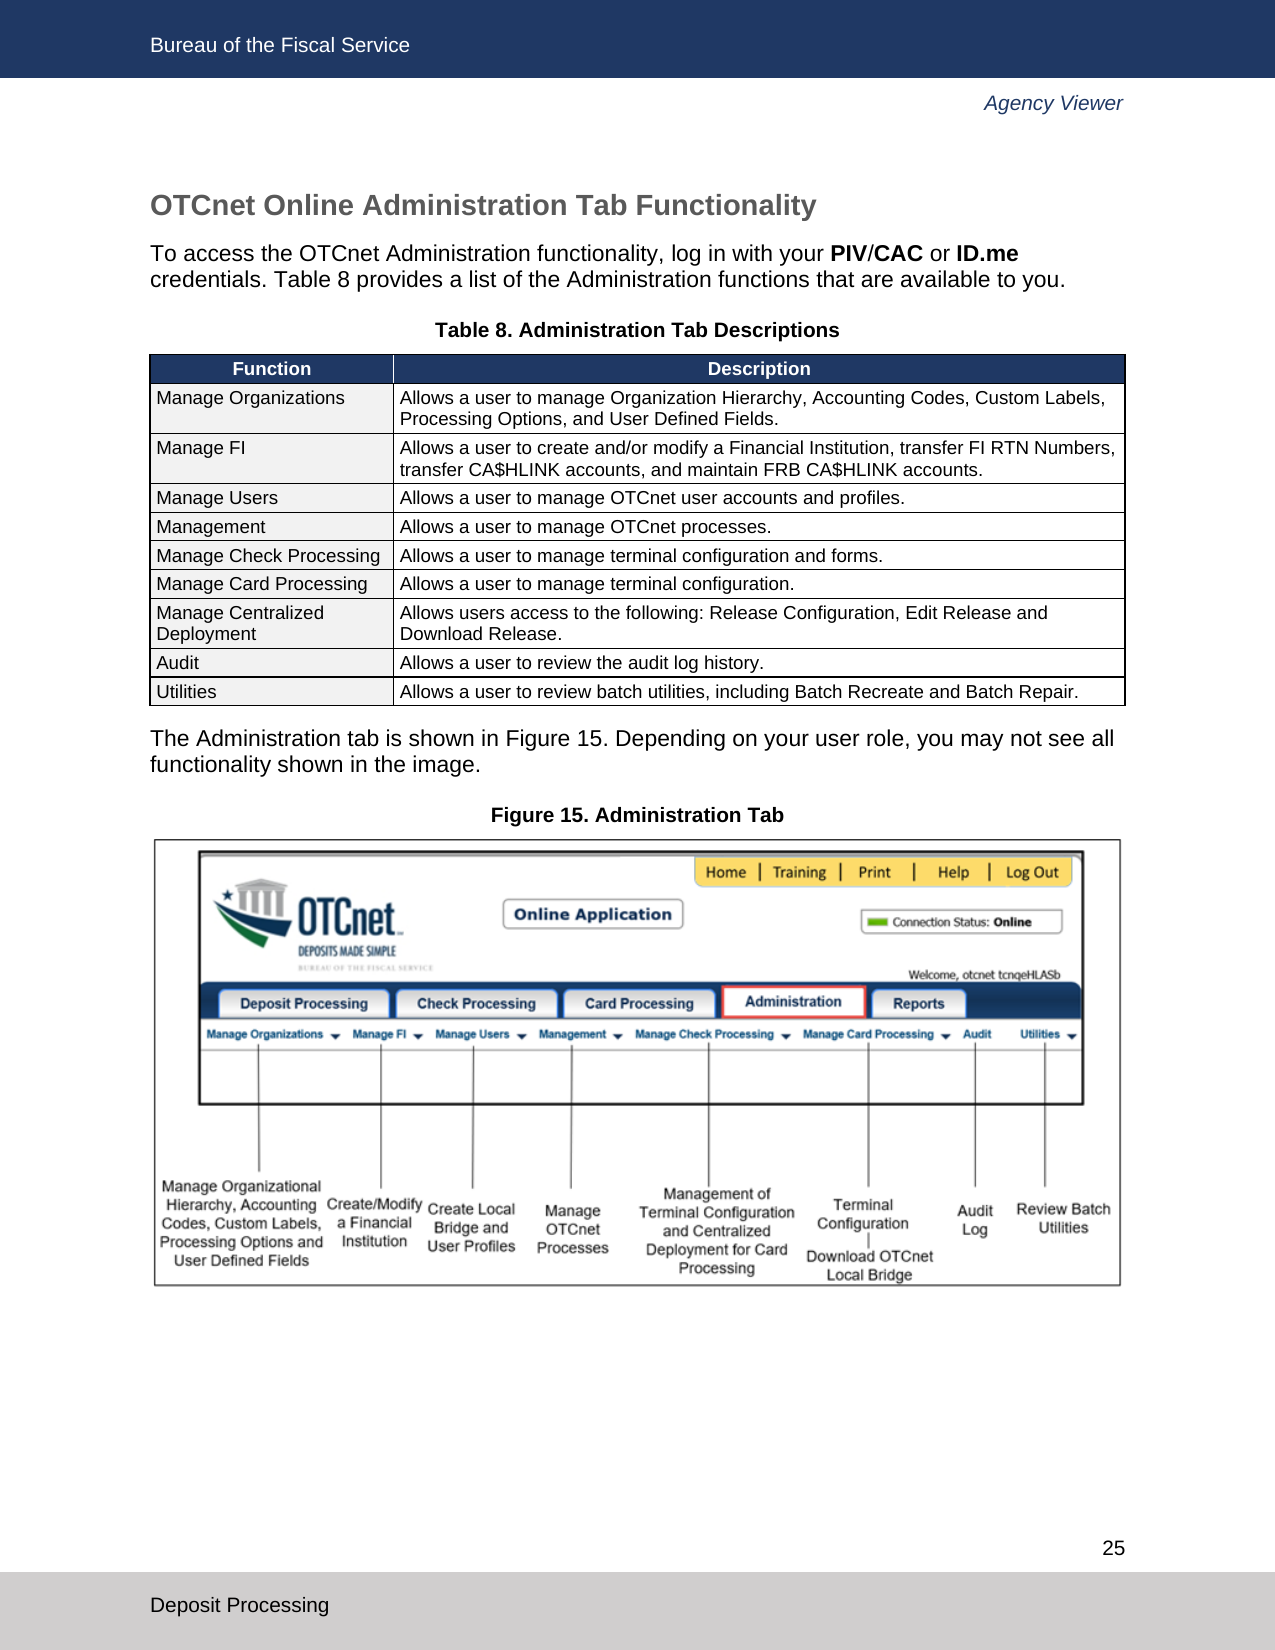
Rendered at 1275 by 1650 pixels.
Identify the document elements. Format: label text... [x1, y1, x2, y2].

table_cell Allows a user to review batch utilities, including Batch Recreate and Batch Repair. [394, 678, 1124, 705]
table_header Function [151, 355, 393, 383]
subtitle OTCnet Online Administration Tab Functionality [150, 187, 1125, 221]
table_cell Manage Check Processing [151, 541, 393, 569]
table_header Description [394, 355, 1124, 383]
table_cell Manage Organizations [151, 384, 393, 433]
table_cell Allows users access to the following: Release Configuration, Edit Release and Download Release. [394, 599, 1124, 648]
table_cell Audit [151, 649, 393, 676]
table_cell Manage Users [151, 484, 393, 512]
table_cell Allows a user to manage terminal configuration. [394, 570, 1124, 598]
table_cell Allows a user to manage terminal configuration and forms. [394, 541, 1124, 569]
table_cell Allows a user to manage OTCnet processes. [394, 513, 1124, 540]
picture [153, 839, 1122, 1287]
text To access the OTCnet Administration functionality, log in with your PIV/CAC or ID.me credentials. Table 8 provides a list of the Administration functions that are available to you. [150, 240, 1125, 292]
table_cell Manage Centralized Deployment [151, 599, 393, 648]
text Figure 15. Administration Tab [150, 803, 1125, 827]
text The Administration tab is shown in Figure 15. Depending on your user role, you may not see all functionality shown in the image. [150, 725, 1125, 778]
table_cell Allows a user to manage OTCnet user accounts and profiles. [394, 484, 1124, 512]
table_cell Manage Card Processing [151, 570, 393, 598]
table_cell Allows a user to create and/or modify a Financial Institution, transfer FI RTN Numbers, transfer CA$HLINK accounts, and maintain FRB CA$HLINK accounts. [394, 434, 1124, 483]
text Table 8. Administration Tab Descriptions [150, 317, 1125, 341]
table_cell Utilities [151, 678, 393, 705]
table_cell Allows a user to manage Organization Hierarchy, Accounting Codes, Custom Labels, Processing Options, and User Defined Fields. [394, 384, 1124, 433]
table_cell Manage FI [151, 434, 393, 483]
table_cell Management [151, 513, 393, 540]
table_cell Allows a user to review the audit log history. [394, 649, 1124, 676]
